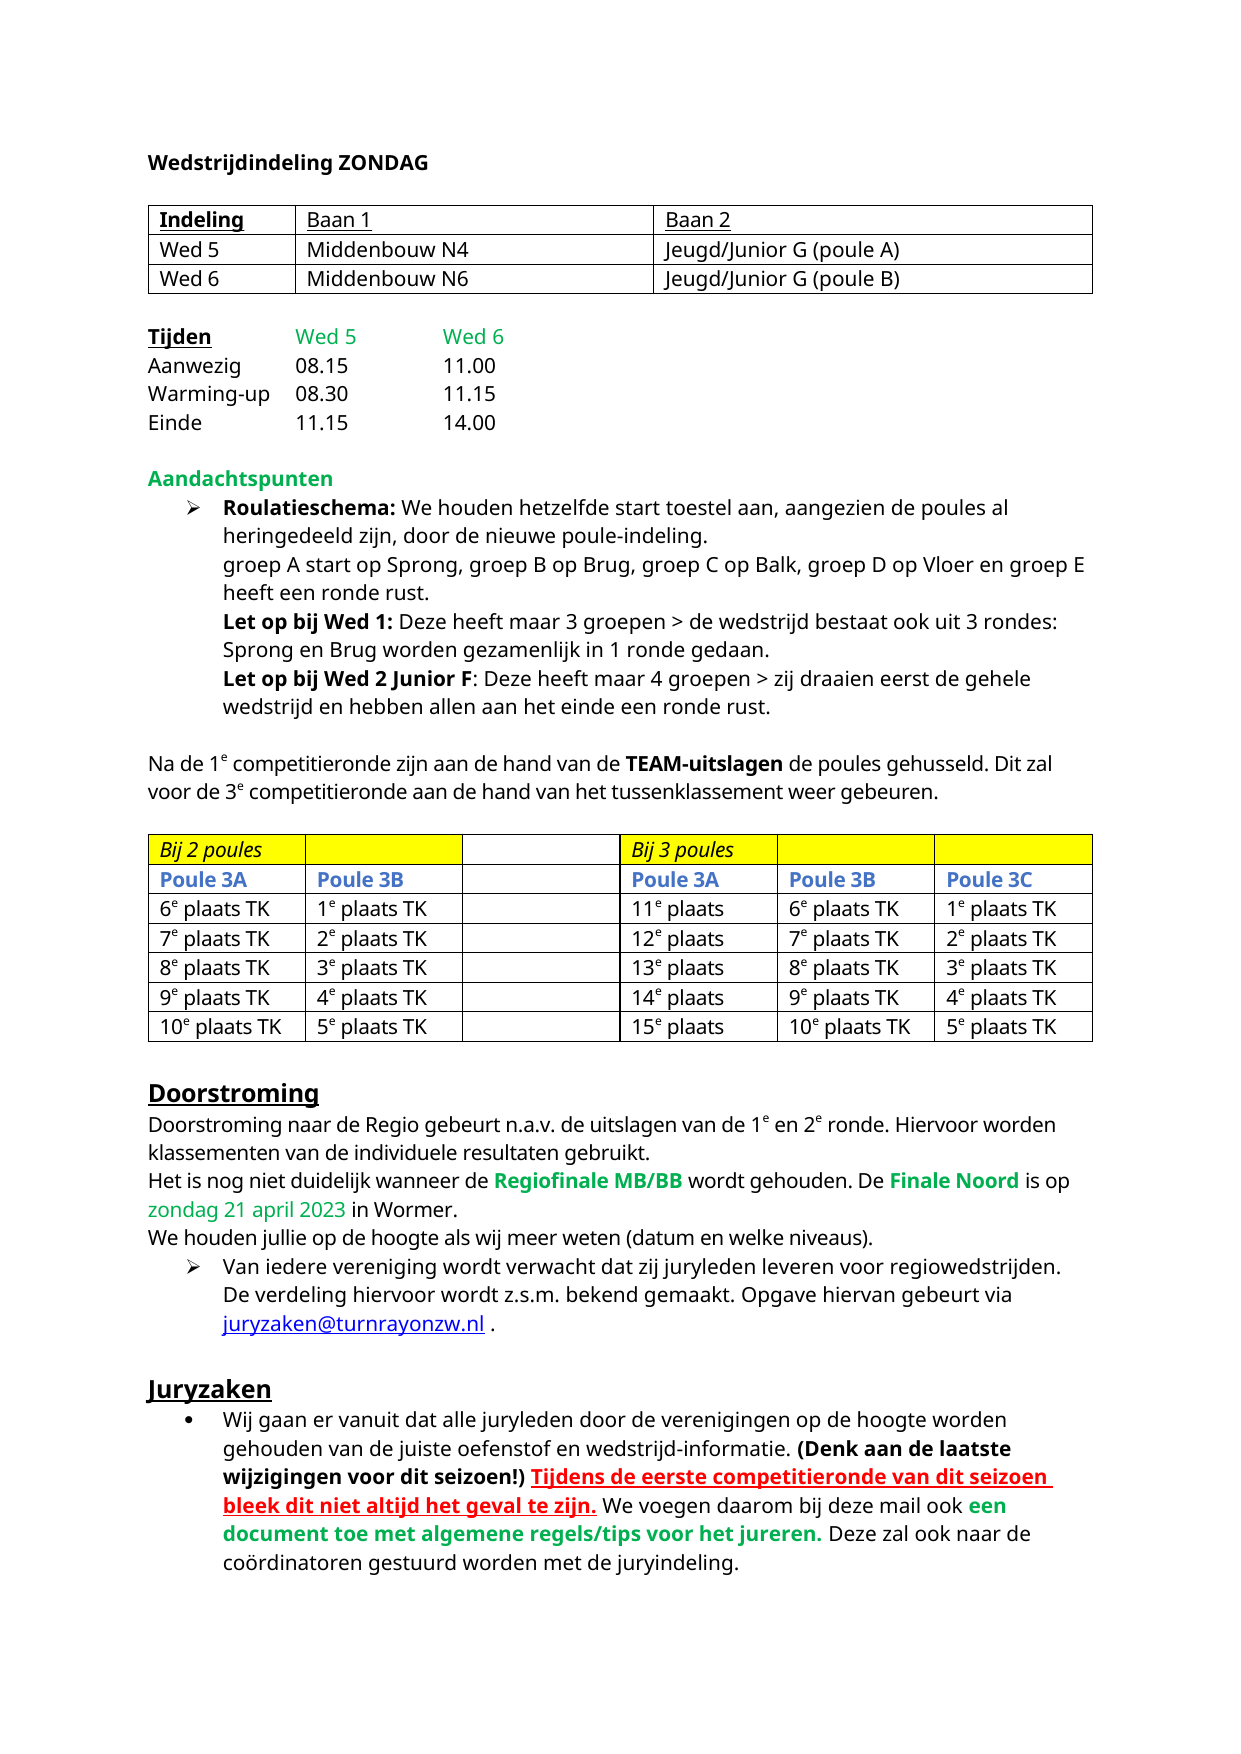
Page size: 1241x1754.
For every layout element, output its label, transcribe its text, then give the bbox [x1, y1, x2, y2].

table_cell 12e plaats [621, 924, 777, 952]
text Doorstroming naar de Regio gebeurt n.a.v. de uitslagen van de 1e en 2e ronde. Hiervoor worden klassementen van de individuele resultaten gebruikt. [148, 1110, 1093, 1167]
table_cell 5e plaats TK [935, 1012, 1092, 1041]
table_cell 9e plaats TK [149, 983, 305, 1011]
table_cell 6e plaats TK [149, 894, 305, 923]
table_header Indeling [149, 206, 295, 234]
text Doorstroming [148, 1076, 1093, 1110]
table_cell 11e plaats [621, 894, 777, 923]
list Van iedere vereniging wordt verwacht dat zij juryleden leveren voor regiowedstrijden. De verdeling hiervoor wordt z.s.m. bekend gemaakt. Opgave hiervan gebeurt via juryzaken@turnrayonzw.nl . [185, 1252, 1093, 1337]
text Einde 11.15 14.00 [148, 408, 1093, 436]
table_cell 6e plaats TK [778, 894, 934, 923]
table_cell Poule 3C [935, 865, 1092, 893]
table_cell [463, 865, 619, 893]
table_cell 8e plaats TK [149, 953, 305, 982]
table_cell Middenbouw N4 [296, 235, 653, 263]
list Roulatieschema: We houden hetzelfde start toestel aan, aangezien de poules al heringedeeld zijn, door de nieuwe poule-indeling. [185, 493, 1093, 550]
table_cell 3e plaats TK [935, 953, 1092, 982]
table_cell 14e plaats [621, 983, 777, 1011]
table_cell 8e plaats TK [778, 953, 934, 982]
table_cell [463, 894, 619, 923]
table_cell 9e plaats TK [778, 983, 934, 1011]
table_header [306, 835, 462, 864]
table_cell 10e plaats TK [778, 1012, 934, 1041]
table_cell 7e plaats TK [149, 924, 305, 952]
table_cell 4e plaats TK [935, 983, 1092, 1011]
table_header Baan 2 [654, 206, 1092, 234]
table_cell 15e plaats [621, 1012, 777, 1041]
table_cell 5e plaats TK [306, 1012, 462, 1041]
text Het is nog niet duidelijk wanneer de Regiofinale MB/BB wordt gehouden. De Finale Noord is op zondag 21 april 2023 in Wormer. [148, 1167, 1093, 1223]
table_cell Wed 6 [149, 265, 295, 293]
text Warming-up 08.30 11.15 [148, 379, 1093, 408]
table_header [935, 835, 1092, 864]
table_cell Poule 3A [149, 865, 305, 893]
table_cell 7e plaats TK [778, 924, 934, 952]
table_cell Wed 5 [149, 235, 295, 263]
text groep A start op Sprong, groep B op Brug, groep C op Balk, groep D op Vloer en groep E heeft een ronde rust. [223, 550, 1093, 607]
table_cell Poule 3B [306, 865, 462, 893]
table_cell Jeugd/Junior G (poule A) [654, 235, 1092, 263]
table_cell 2e plaats TK [935, 924, 1092, 952]
table_cell 1e plaats TK [935, 894, 1092, 923]
table_header Baan 1 [296, 206, 653, 234]
list Wij gaan er vanuit dat alle juryleden door de verenigingen op de hoogte worden gehouden van de juiste oefenstof en wedstrijd-informatie. (Denk aan de laatste wijzigingen voor dit seizoen!) Tijdens de eerste competitieronde van dit seizoen bleek dit niet altijd het geval te zijn. We voegen daarom bij deze mail ook een document toe met algemene regels/tips voor het jureren. Deze zal ook naar de coördinatoren gestuurd worden met de juryindeling. [185, 1405, 1093, 1576]
text Let op bij Wed 1: Deze heeft maar 3 groepen > de wedstrijd bestaat ook uit 3 rondes: Sprong en Brug worden gezamenlijk in 1 ronde gedaan. [223, 607, 1093, 664]
table_cell [463, 1012, 619, 1041]
table_cell [463, 983, 619, 1011]
text We houden jullie op de hoogte als wij meer weten (datum en welke niveaus). [148, 1223, 1093, 1252]
table_cell Poule 3B [778, 865, 934, 893]
table_cell Jeugd/Junior G (poule B) [654, 265, 1092, 293]
table_cell Middenbouw N6 [296, 265, 653, 293]
text Aandachtspunten [148, 464, 1093, 493]
table_header [463, 835, 619, 864]
text Wedstrijdindeling ZONDAG [148, 148, 1093, 176]
table_header Bij 2 poules [149, 835, 305, 864]
table_cell 3e plaats TK [306, 953, 462, 982]
table_cell Poule 3A [621, 865, 777, 893]
table_cell 10e plaats TK [149, 1012, 305, 1041]
table_cell [463, 953, 619, 982]
table_cell [463, 924, 619, 952]
table_cell 4e plaats TK [306, 983, 462, 1011]
table_cell 2e plaats TK [306, 924, 462, 952]
text Let op bij Wed 2 Junior F: Deze heeft maar 4 groepen > zij draaien eerst de gehele wedstrijd en hebben allen aan het einde een ronde rust. [223, 664, 1093, 721]
table_cell 1e plaats TK [306, 894, 462, 923]
text Na de 1e competitieronde zijn aan de hand van de TEAM-uitslagen de poules gehusseld. Dit zal voor de 3e competitieronde aan de hand van het tussenklassement weer gebeuren. [148, 749, 1093, 806]
table_cell 13e plaats [621, 953, 777, 982]
text Tijden Wed 5 Wed 6 [148, 322, 1093, 351]
text Aanwezig 08.15 11.00 [148, 351, 1093, 379]
text Juryzaken [148, 1371, 1093, 1405]
table_header [778, 835, 934, 864]
table_header Bij 3 poules [621, 835, 777, 864]
